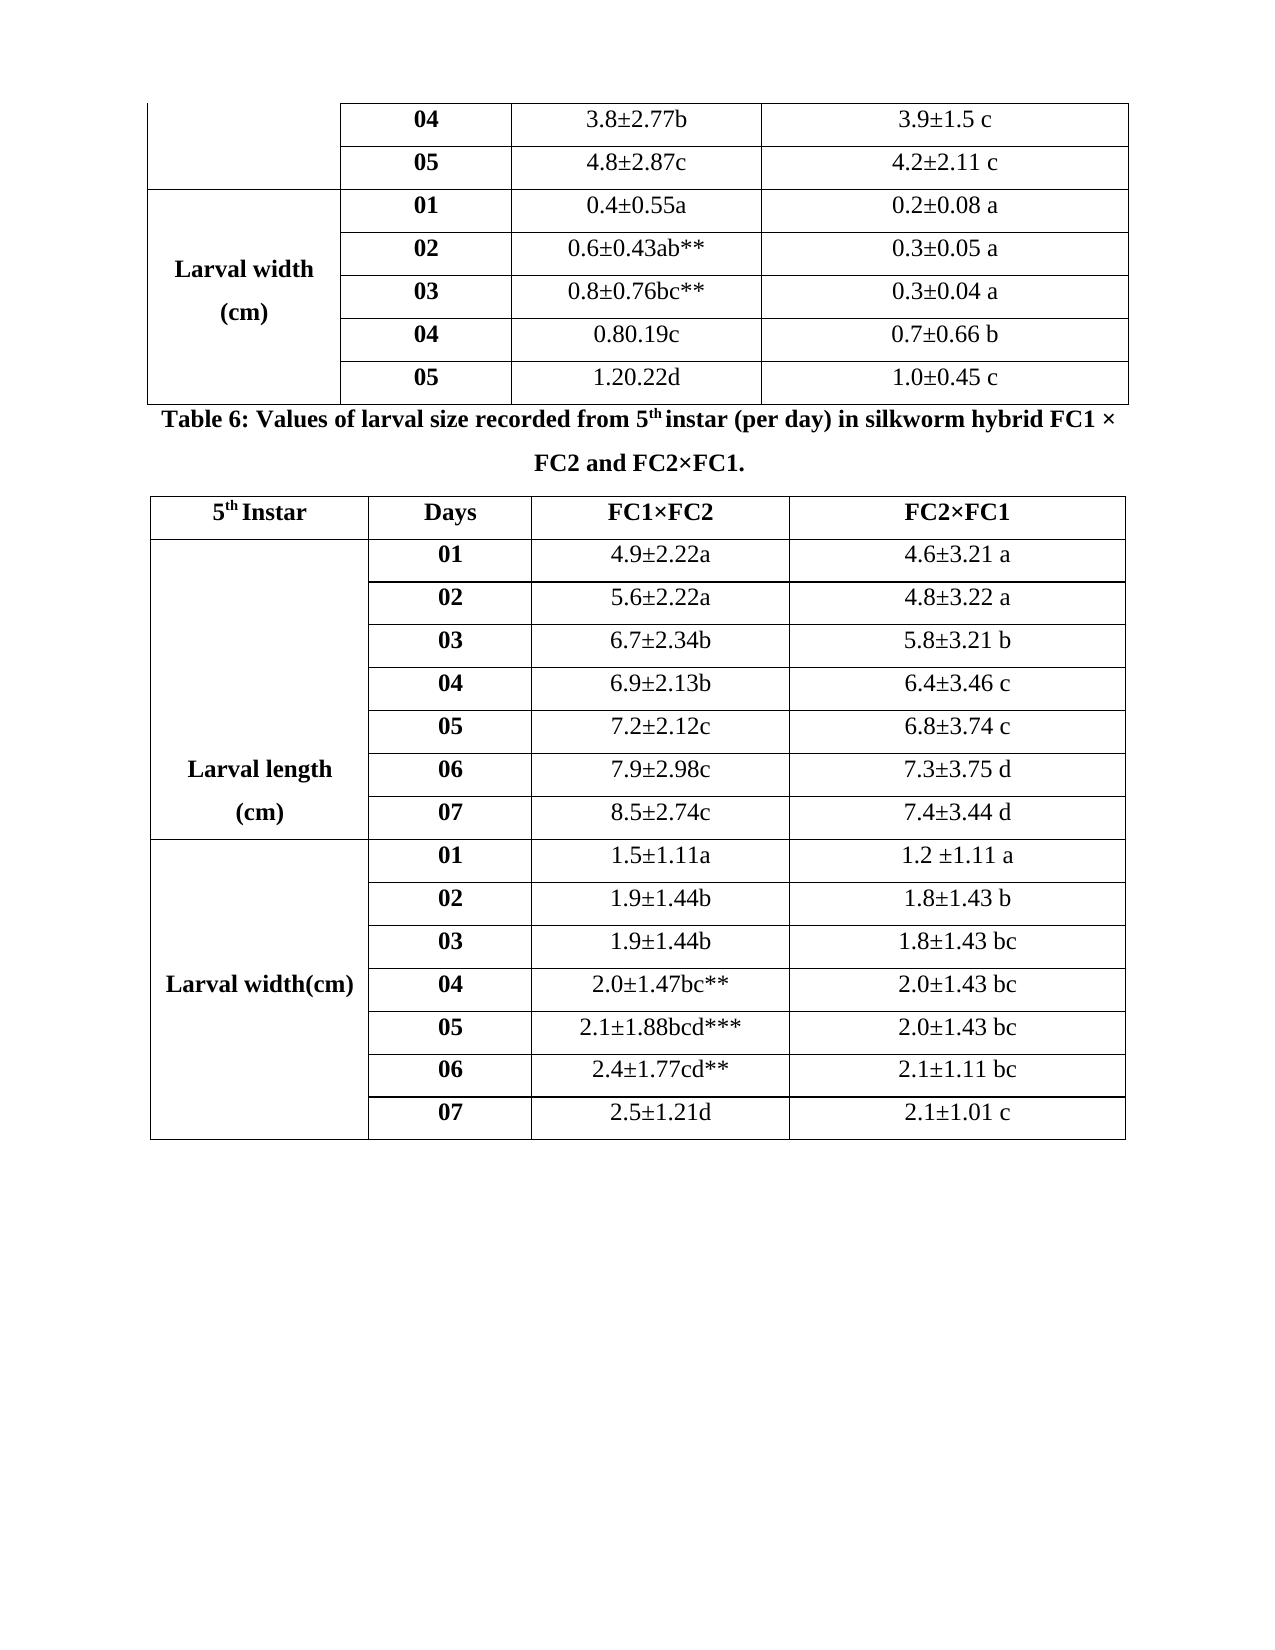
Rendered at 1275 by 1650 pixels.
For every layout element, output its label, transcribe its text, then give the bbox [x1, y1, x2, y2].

table_cell 4.6±3.21 a [790, 540, 1125, 581]
table_cell 7.4±3.44 d [790, 797, 1125, 839]
table_cell 06 [369, 1055, 531, 1096]
table_cell 0.8±0.76bc** [512, 276, 761, 318]
table_cell Larval width (cm) [148, 190, 340, 403]
table_cell 0.3±0.04 a [762, 276, 1128, 318]
table_header FC1×FC2 [532, 497, 789, 538]
table_cell 2.0±1.47bc** [532, 969, 789, 1011]
table_cell 7.2±2.12c [532, 711, 789, 753]
table_cell 5.6±2.22a [532, 583, 789, 624]
table_cell 5.8±3.21 b [790, 625, 1125, 667]
table_cell 02 [369, 583, 531, 624]
table_cell 2.5±1.21d [532, 1098, 789, 1139]
text Table 6: Values of larval size recorded from 5th instar (per day) in silkworm hybrid FC1 × FC2 and FC2×FC1. [151, 405, 1127, 476]
table_cell 07 [369, 1098, 531, 1139]
table_header Days [369, 497, 531, 538]
table_cell 3.8±2.77b [512, 104, 761, 146]
table_cell 0.7±0.66 b [762, 319, 1128, 361]
table_cell 3.9±1.5 c [762, 104, 1128, 146]
table_cell 05 [341, 362, 511, 403]
table_cell 02 [369, 883, 531, 925]
table_cell 1.0±0.45 c [762, 362, 1128, 403]
table_cell 1.5±1.11a [532, 840, 789, 882]
table_cell 4.8±3.22 a [790, 583, 1125, 624]
table_cell 06 [369, 754, 531, 796]
table_header FC2×FC1 [790, 497, 1125, 538]
table_cell 2.0±1.43 bc [790, 1012, 1125, 1053]
table_cell 04 [341, 319, 511, 361]
table_cell 07 [369, 797, 531, 839]
table_cell 4.9±2.22a [532, 540, 789, 581]
table_cell 0.6±0.43ab** [512, 233, 761, 275]
table_cell 7.9±2.98c [532, 754, 789, 796]
table_cell 2.1±1.88bcd*** [532, 1012, 789, 1053]
table_cell 04 [369, 969, 531, 1011]
table_cell 05 [369, 1012, 531, 1053]
table_cell 1.9±1.44b [532, 926, 789, 968]
table_cell 02 [341, 233, 511, 275]
table_cell 6.8±3.74 c [790, 711, 1125, 753]
table_cell 1.9±1.44b [532, 883, 789, 925]
table_cell 1.20.22d [512, 362, 761, 403]
table_cell 0.4±0.55a [512, 190, 761, 232]
table_cell 0.3±0.05 a [762, 233, 1128, 275]
table_cell 1.8±1.43 b [790, 883, 1125, 925]
table_cell 03 [369, 625, 531, 667]
table_cell 2.0±1.43 bc [790, 969, 1125, 1011]
table_cell 4.8±2.87c [512, 147, 761, 189]
table_cell 05 [341, 147, 511, 189]
table_cell 6.4±3.46 c [790, 668, 1125, 710]
table_cell 2.1±1.01 c [790, 1098, 1125, 1139]
table_cell 1.8±1.43 bc [790, 926, 1125, 968]
table_header 5th Instar [151, 497, 368, 538]
table_cell 05 [369, 711, 531, 753]
table_cell 6.9±2.13b [532, 668, 789, 710]
table_cell 04 [341, 104, 511, 146]
table_cell 6.7±2.34b [532, 625, 789, 667]
table_cell 0.2±0.08 a [762, 190, 1128, 232]
table_cell 0.80.19c [512, 319, 761, 361]
table_cell 7.3±3.75 d [790, 754, 1125, 796]
table_cell Larval width(cm) [151, 840, 368, 1139]
table_cell 1.2 ±1.11 a [790, 840, 1125, 882]
table_cell 01 [369, 540, 531, 581]
table_cell 03 [341, 276, 511, 318]
table_cell 2.4±1.77cd** [532, 1055, 789, 1096]
table_cell 04 [369, 668, 531, 710]
table_cell Larval length (cm) [151, 540, 368, 839]
table_cell 8.5±2.74c [532, 797, 789, 839]
table_cell 01 [341, 190, 511, 232]
table_cell 03 [369, 926, 531, 968]
table_cell 4.2±2.11 c [762, 147, 1128, 189]
table_cell 01 [369, 840, 531, 882]
table_cell 2.1±1.11 bc [790, 1055, 1125, 1096]
